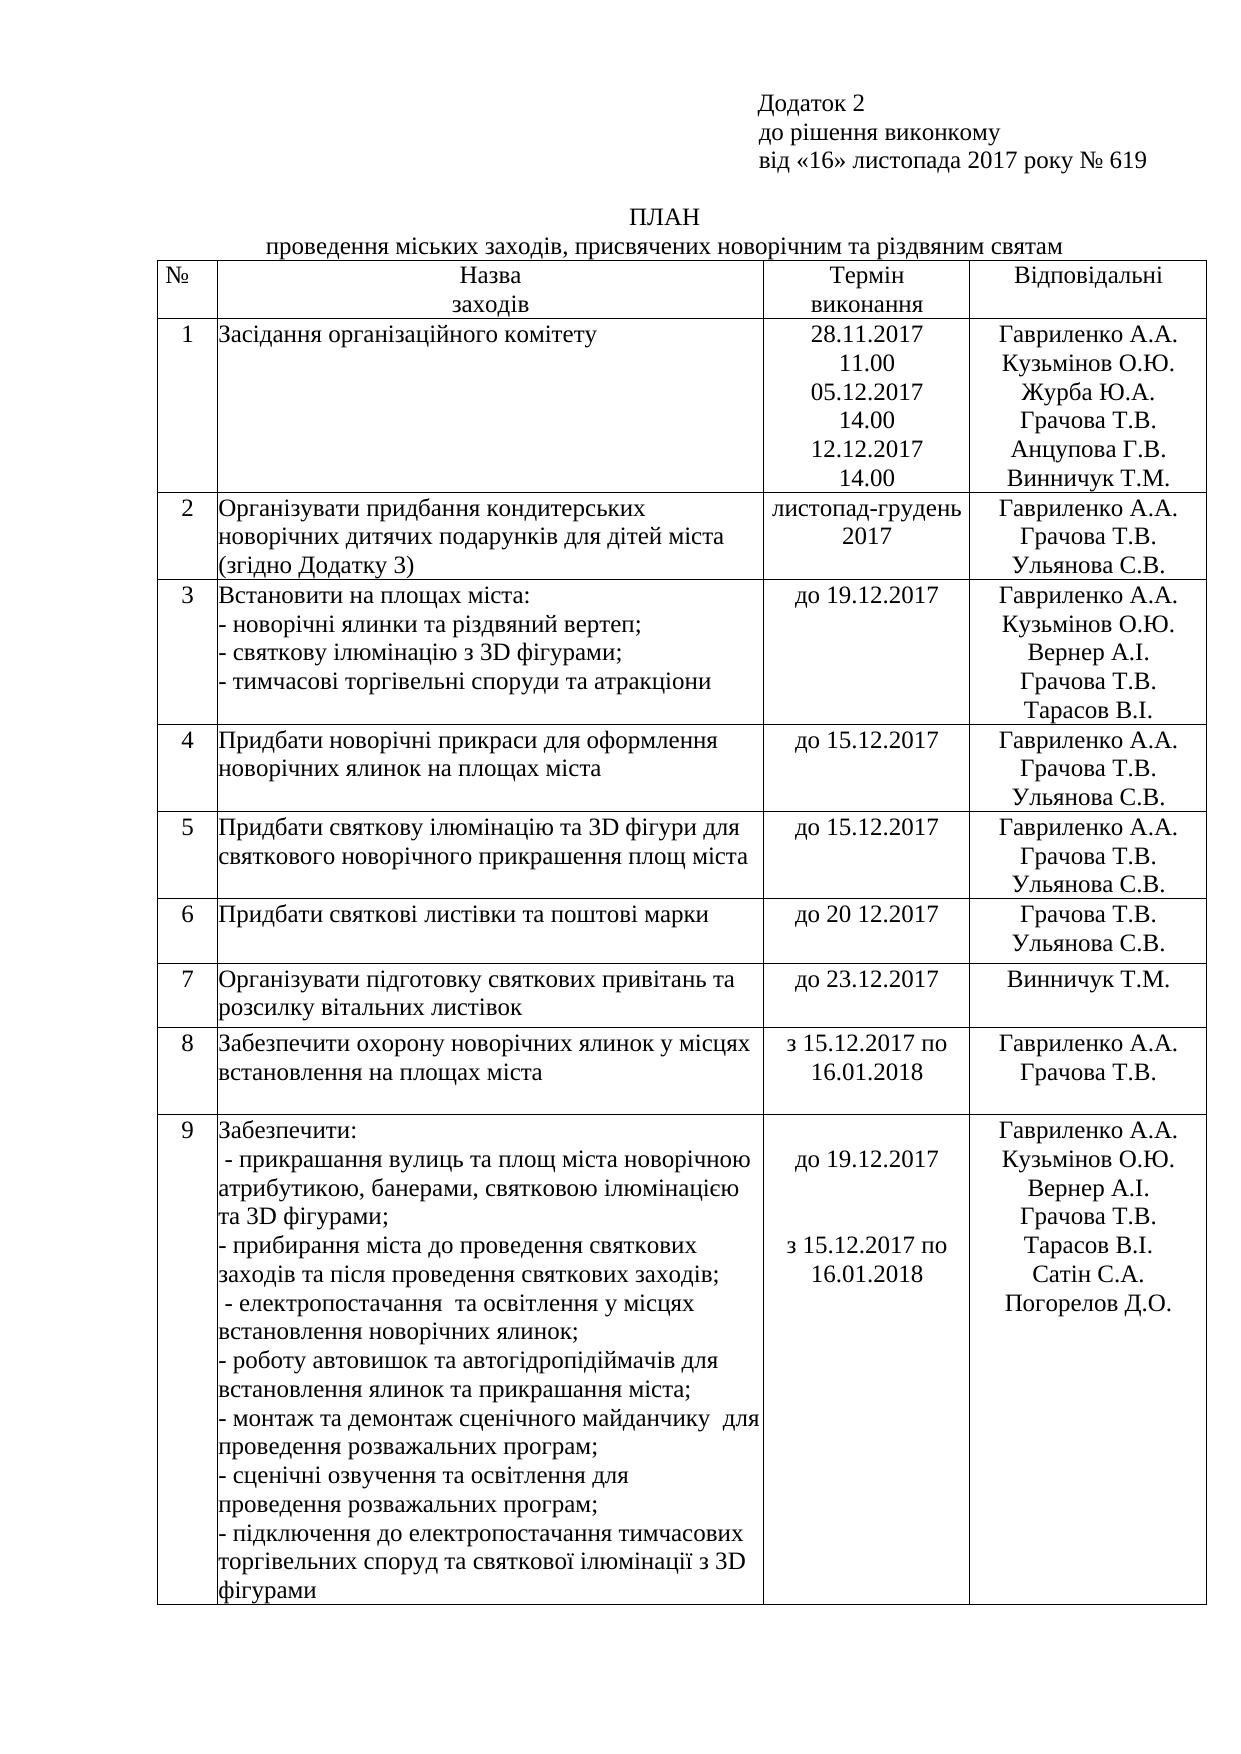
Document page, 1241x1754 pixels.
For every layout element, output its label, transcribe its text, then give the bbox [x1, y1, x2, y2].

table_cell Гавриленко А.А. Грачова Т.В. [970, 1028, 1206, 1114]
table_header Термін виконання [764, 261, 969, 318]
table_cell Гавриленко А.А. Грачова Т.В. Ульянова С.В. [970, 725, 1206, 811]
table_cell 28.11.2017 11.00 05.12.2017 14.00 12.12.2017 14.00 [764, 319, 969, 492]
table_cell з 15.12.2017 по 16.01.2018 [764, 1028, 969, 1114]
table_cell 8 [158, 1028, 217, 1114]
text Додаток 2 [177, 88, 1152, 117]
table_cell Організувати підготовку святкових привітань та розсилку вітальних листівок [218, 964, 763, 1027]
table_cell до 23.12.2017 [764, 964, 969, 1027]
table_cell Встановити на площах міста: - новорічні ялинки та різдвяний вертеп; - святкову ілюмінацію з 3D фігурами; - тимчасові торгівельні споруди та атракціони [218, 580, 763, 724]
table_cell 7 [158, 964, 217, 1027]
table_cell Винничук Т.М. [970, 964, 1206, 1027]
table_cell до 19.12.2017 з 15.12.2017 по 16.01.2018 [764, 1115, 969, 1604]
table_header Назва заходів [218, 261, 763, 318]
text проведення міських заходів, присвячених новорічним та різдвяним святам [177, 231, 1152, 259]
table_cell Гавриленко А.А. Грачова Т.В. Ульянова С.В. [970, 812, 1206, 898]
table_cell до 20 12.2017 [764, 899, 969, 963]
text від «16» листопада 2017 року № 619 [177, 145, 1152, 174]
table_cell Гавриленко А.А. Кузьмінов О.Ю. Вернер А.І. Грачова Т.В. Тарасов В.І. [970, 580, 1206, 724]
table_cell Гавриленко А.А. Грачова Т.В. Ульянова С.В. [970, 493, 1206, 579]
table_cell Забезпечити охорону новорічних ялинок у місцях встановлення на площах міста [218, 1028, 763, 1114]
table_cell 2 [158, 493, 217, 579]
table_cell 1 [158, 319, 217, 492]
table_cell 4 [158, 725, 217, 811]
table_cell 5 [158, 812, 217, 898]
table_header № [158, 261, 217, 318]
table_cell до 15.12.2017 [764, 725, 969, 811]
table_cell 9 [158, 1115, 217, 1604]
table_cell Придбати новорічні прикраси для оформлення новорічних ялинок на площах міста [218, 725, 763, 811]
table_cell Гавриленко А.А. Кузьмінов О.Ю. Вернер А.І. Грачова Т.В. Тарасов В.І. Сатін С.А. Погорелов Д.О. [970, 1115, 1206, 1604]
table_cell до 15.12.2017 [764, 812, 969, 898]
table_cell 3 [158, 580, 217, 724]
table_header Відповідальні [970, 261, 1206, 318]
table_cell Придбати святкові листівки та поштові марки [218, 899, 763, 963]
table_cell Придбати святкову ілюмінацію та 3D фігури для святкового новорічного прикрашення площ міста [218, 812, 763, 898]
table_cell до 19.12.2017 [764, 580, 969, 724]
table_cell Забезпечити: - прикрашання вулиць та площ міста новорічною атрибутикою, банерами, святковою ілюмінацією та 3D фігурами; - прибирання міста до проведення святкових заходів та після проведення святкових заходів; - електропостачання та освітлення у місцях встановлення новорічних ялинок; - роботу автовишок та автогідропідіймачів для встановлення ялинок та прикрашання міста; - монтаж та демонтаж сценічного майданчику для проведення розважальних програм; - сценічні озвучення та освітлення для проведення розважальних програм; - підключення до електропостачання тимчасових торгівельних споруд та святкової ілюмінації з 3D фігурами [218, 1115, 763, 1604]
text ПЛАН [177, 202, 1152, 231]
table_cell Засідання організаційного комітету [218, 319, 763, 492]
text до рішення виконкому [177, 117, 1152, 145]
table_cell листопад-грудень 2017 [764, 493, 969, 579]
table_cell Грачова Т.В. Ульянова С.В. [970, 899, 1206, 963]
table_cell Організувати придбання кондитерських новорічних дитячих подарунків для дітей міста (згідно Додатку 3) [218, 493, 763, 579]
table_cell 6 [158, 899, 217, 963]
table_cell Гавриленко А.А. Кузьмінов О.Ю. Журба Ю.А. Грачова Т.В. Анцупова Г.В. Винничук Т.М. [970, 319, 1206, 492]
